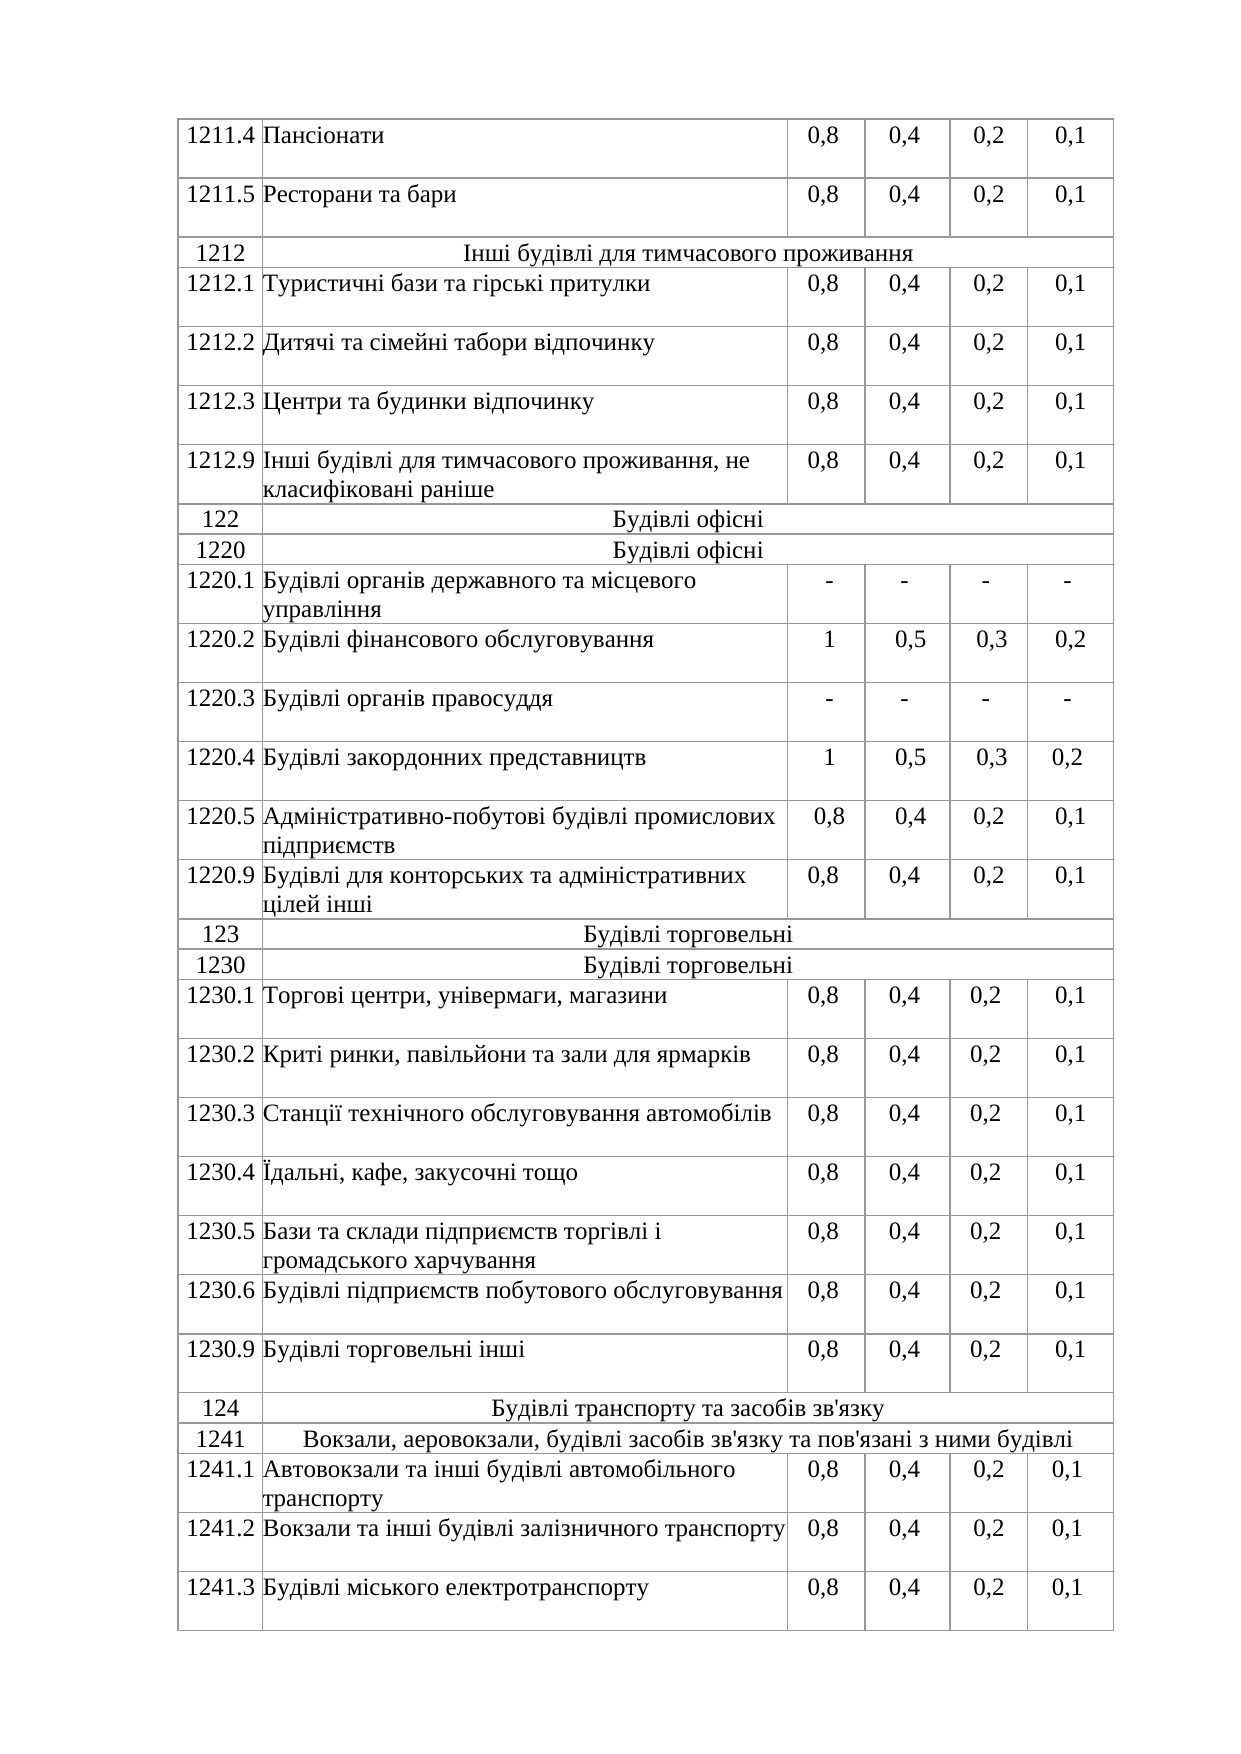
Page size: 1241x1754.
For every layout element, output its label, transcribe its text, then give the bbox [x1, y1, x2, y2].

table_cell 0,4 [866, 445, 949, 503]
table_cell Будівлі закордонних представництв [263, 742, 787, 800]
table_cell Пансіонати [263, 120, 787, 177]
table_cell 1241.3 [179, 1572, 262, 1630]
table_cell Інші будівлі для тимчасового проживання, не класифіковані раніше [263, 445, 787, 503]
table_cell 0,4 [866, 1098, 949, 1156]
table_cell 1230.3 [179, 1098, 262, 1156]
table_cell 0,8 [788, 268, 864, 326]
table_cell 0,2 [951, 1216, 1027, 1274]
table_cell Центри та будинки відпочинку [263, 386, 787, 444]
table_cell 0,1 [1028, 386, 1113, 444]
table_cell 0,8 [788, 1335, 864, 1392]
table_cell 0,8 [788, 1275, 864, 1333]
table_cell 1211.4 [179, 120, 262, 177]
table_cell 0,4 [866, 1513, 949, 1571]
table_cell 0,1 [1028, 860, 1113, 918]
table_cell 0,8 [788, 179, 864, 236]
table_cell 0,5 [866, 624, 949, 682]
table_cell 0,1 [1028, 120, 1113, 177]
table_cell 0,2 [1028, 624, 1113, 682]
table_cell 0,8 [788, 1216, 864, 1274]
table_cell Будівлі торговельні інші [263, 1335, 787, 1392]
table_cell 0,2 [1028, 742, 1113, 800]
table_cell 0,8 [788, 445, 864, 503]
table_cell 1212.3 [179, 386, 262, 444]
table_cell 0,2 [951, 801, 1027, 859]
table_cell Будівлі органів правосуддя [263, 683, 787, 741]
table_cell Будівлі підприємств побутового обслуговування [263, 1275, 787, 1333]
table_cell 122 [179, 505, 262, 533]
table_cell Будівлі офісні [263, 505, 1113, 533]
table_cell 0,1 [1028, 1454, 1113, 1512]
table_cell 0,4 [866, 801, 949, 859]
table_cell 0,1 [1028, 1216, 1113, 1274]
table_cell 1220.4 [179, 742, 262, 800]
table_cell 1220.9 [179, 860, 262, 918]
table_cell 1241.1 [179, 1454, 262, 1512]
table_cell 1 [788, 742, 864, 800]
table_cell Станції технічного обслуговування автомобілів [263, 1098, 787, 1156]
table_cell 0,4 [866, 120, 949, 177]
table_cell 0,1 [1028, 1572, 1113, 1630]
table_cell 1230.6 [179, 1275, 262, 1333]
table_cell 1220.3 [179, 683, 262, 741]
table_cell Ресторани та бари [263, 179, 787, 236]
table_cell 0,1 [1028, 327, 1113, 385]
table_cell 0,4 [866, 860, 949, 918]
table_cell 1 [788, 624, 864, 682]
table_cell 1230.9 [179, 1335, 262, 1392]
table_cell 0,2 [951, 179, 1027, 236]
table_cell 0,4 [866, 327, 949, 385]
table_cell 0,2 [951, 1098, 1027, 1156]
table_cell 0,1 [1028, 268, 1113, 326]
table_cell Автовокзали та інші будівлі автомобільного транспорту [263, 1454, 787, 1512]
table_cell - [866, 683, 949, 741]
table_cell 1220.1 [179, 565, 262, 622]
table_cell Їдальні, кафе, закусочні тощо [263, 1157, 787, 1215]
table_cell 0,2 [951, 980, 1027, 1037]
table_cell 0,4 [866, 179, 949, 236]
table_cell 0,1 [1028, 1157, 1113, 1215]
table_cell - [951, 565, 1027, 622]
table_cell 0,4 [866, 1454, 949, 1512]
table_cell - [866, 565, 949, 622]
table_cell 0,2 [951, 1454, 1027, 1512]
table_cell 0,8 [788, 1572, 864, 1630]
table_cell 0,2 [951, 268, 1027, 326]
table_cell Бази та склади підприємств торгівлі і громадського харчування [263, 1216, 787, 1274]
table_cell 1212.2 [179, 327, 262, 385]
table_cell 1230 [179, 950, 262, 978]
table_cell 124 [179, 1393, 262, 1422]
table_cell Будівлі органів державного та місцевого управління [263, 565, 787, 622]
table_cell 1220 [179, 535, 262, 563]
table_cell 1212.1 [179, 268, 262, 326]
table_cell 0,3 [951, 742, 1027, 800]
table_cell 0,2 [951, 386, 1027, 444]
table_cell 1230.4 [179, 1157, 262, 1215]
table_cell 0,2 [951, 860, 1027, 918]
table_cell 1241 [179, 1424, 262, 1452]
table_cell 0,2 [951, 120, 1027, 177]
table_cell 0,8 [788, 1039, 864, 1097]
table_cell 0,2 [951, 1275, 1027, 1333]
table_cell 1230.1 [179, 980, 262, 1037]
table_cell Вокзали, аеровокзали, будівлі засобів зв'язку та пов'язані з ними будівлі [263, 1424, 1113, 1452]
table_cell 1212.9 [179, 445, 262, 503]
table_cell Дитячі та сімейні табори відпочинку [263, 327, 787, 385]
table_cell 0,1 [1028, 1039, 1113, 1097]
table_cell 1220.5 [179, 801, 262, 859]
table_cell 0,8 [788, 980, 864, 1037]
table_cell 0,8 [788, 120, 864, 177]
table_cell 1211.5 [179, 179, 262, 236]
table_cell Криті ринки, павільйони та зали для ярмарків [263, 1039, 787, 1097]
table_cell 0,1 [1028, 179, 1113, 236]
table_cell Будівлі торговельні [263, 950, 1113, 978]
table_cell Інші будівлі для тимчасового проживання [263, 238, 1113, 267]
table_cell Будівлі фінансового обслуговування [263, 624, 787, 682]
table_cell Туристичні бази та гірські притулки [263, 268, 787, 326]
table_cell 0,4 [866, 1572, 949, 1630]
table_cell 0,2 [951, 445, 1027, 503]
table_cell 0,2 [951, 1335, 1027, 1392]
table_cell 1230.2 [179, 1039, 262, 1097]
table_cell 0,4 [866, 1275, 949, 1333]
table_cell 0,8 [788, 386, 864, 444]
table_cell - [1028, 683, 1113, 741]
table_cell - [951, 683, 1027, 741]
table_cell Вокзали та інші будівлі залізничного транспорту [263, 1513, 787, 1571]
table_cell Торгові центри, універмаги, магазини [263, 980, 787, 1037]
table_cell 0,4 [866, 1335, 949, 1392]
table_cell 0,1 [1028, 801, 1113, 859]
table_cell 0,8 [788, 1513, 864, 1571]
table_cell 0,4 [866, 1039, 949, 1097]
table_cell Будівлі транспорту та засобів зв'язку [263, 1393, 1113, 1422]
table_cell - [788, 565, 864, 622]
table_cell 0,1 [1028, 1275, 1113, 1333]
table_cell Будівлі для конторських та адміністративних цілей інші [263, 860, 787, 918]
table_cell - [1028, 565, 1113, 622]
table_cell 0,8 [788, 1157, 864, 1215]
table_cell 0,4 [866, 1216, 949, 1274]
table_cell 0,8 [788, 860, 864, 918]
table_cell 1220.2 [179, 624, 262, 682]
table_cell Будівлі офісні [263, 535, 1113, 563]
table_cell 0,8 [788, 801, 864, 859]
table_cell 0,1 [1028, 1098, 1113, 1156]
table_cell 0,8 [788, 1098, 864, 1156]
table_cell 0,4 [866, 1157, 949, 1215]
table_cell 0,1 [1028, 1335, 1113, 1392]
table_cell 0,2 [951, 327, 1027, 385]
table_cell 0,1 [1028, 1513, 1113, 1571]
table_cell 0,2 [951, 1572, 1027, 1630]
table_cell 0,4 [866, 386, 949, 444]
table_cell 0,4 [866, 980, 949, 1037]
table_cell 1241.2 [179, 1513, 262, 1571]
table_cell Адміністративно-побутові будівлі промислових підприємств [263, 801, 787, 859]
table_cell 0,3 [951, 624, 1027, 682]
table_cell 0,2 [951, 1157, 1027, 1215]
table_cell 0,2 [951, 1039, 1027, 1097]
table_cell Будівлі торговельні [263, 920, 1113, 948]
table_cell 123 [179, 920, 262, 948]
table_cell 1212 [179, 238, 262, 267]
table_cell 1230.5 [179, 1216, 262, 1274]
table_cell 0,1 [1028, 980, 1113, 1037]
table_cell 0,8 [788, 327, 864, 385]
table_cell 0,4 [866, 268, 949, 326]
table_cell 0,1 [1028, 445, 1113, 503]
table_cell - [788, 683, 864, 741]
table_cell 0,2 [951, 1513, 1027, 1571]
table_cell 0,8 [788, 1454, 864, 1512]
table_cell Будівлі міського електротранспорту [263, 1572, 787, 1630]
table_cell 0,5 [866, 742, 949, 800]
